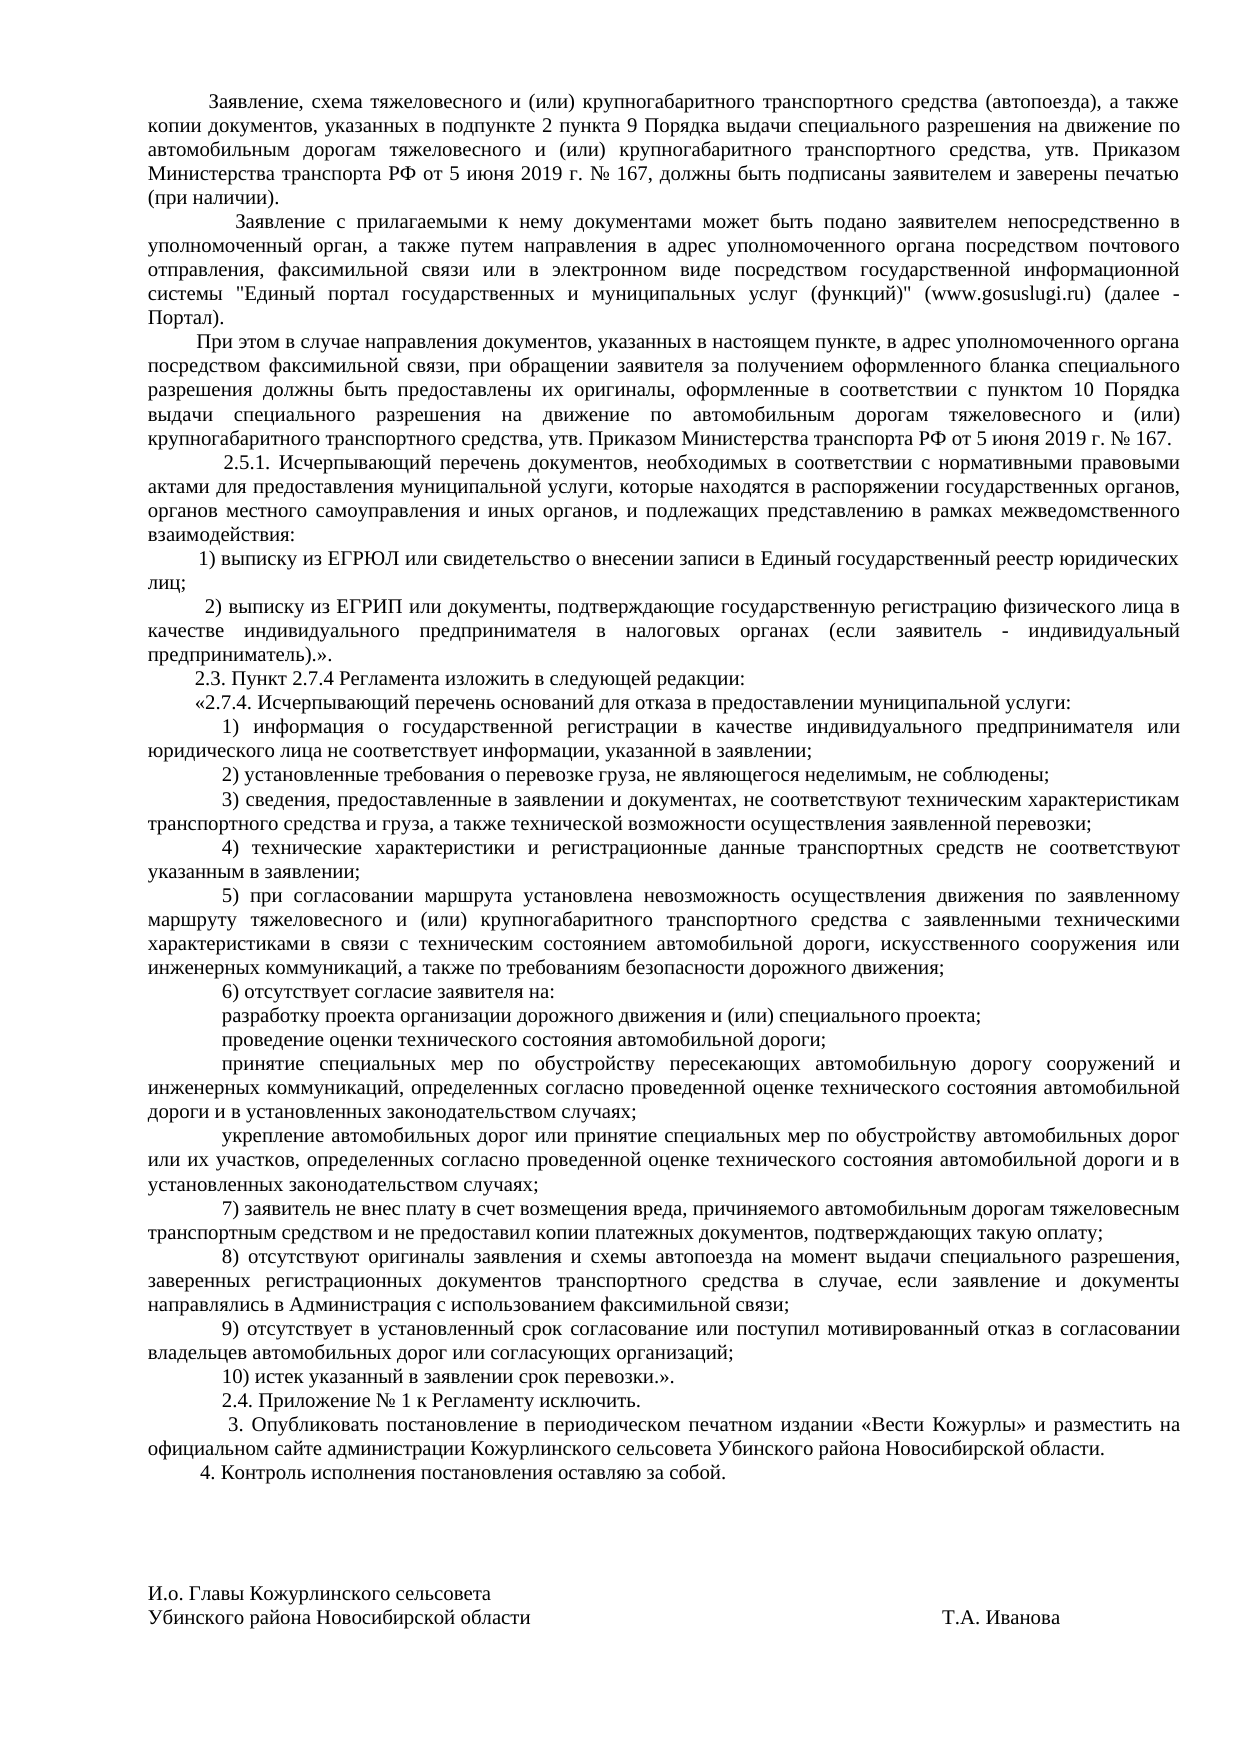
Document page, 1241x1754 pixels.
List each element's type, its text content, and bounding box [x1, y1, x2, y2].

text 4. Контроль исполнения постановления оставляю за собой. [148, 1460, 1181, 1484]
text 3. Опубликовать постановление в периодическом печатном издании «Вести Кожурлы» и разместить на официальном сайте администрации Кожурлинского сельсовета Убинского района Новосибирской области. [148, 1412, 1181, 1460]
text 2) выписку из ЕГРИП или документы, подтверждающие государственную регистрацию физического лица в качестве индивидуального предпринимателя в налоговых органах (если заявитель - индивидуальный предприниматель).». [148, 594, 1181, 666]
text И.о. Главы Кожурлинского сельсовета [148, 1581, 1181, 1604]
text укрепление автомобильных дорог или принятие специальных мер по обустройству автомобильных дорог или их участков, определенных согласно проведенной оценке технического состояния автомобильной дороги и в установленных законодательством случаях; [148, 1123, 1181, 1196]
text 4) технические характеристики и регистрационные данные транспортных средств не соответствуют указанным в заявлении; [148, 834, 1181, 883]
text 2.3. Пункт 2.7.4 Регламента изложить в следующей редакции: [148, 666, 1181, 690]
text проведение оценки технического состояния автомобильной дороги; [148, 1027, 1181, 1051]
text При этом в случае направления документов, указанных в настоящем пункте, в адрес уполномоченного органа посредством факсимильной связи, при обращении заявителя за получением оформленного бланка специального разрешения должны быть предоставлены их оригиналы, оформленные в соответствии с пунктом 10 Порядка выдачи специального разрешения на движение по автомобильным дорогам тяжеловесного и (или) крупногабаритного транспортного средства, утв. Приказом Министерства транспорта РФ от 5 июня 2019 г. № 167. [148, 329, 1181, 449]
text 1) выписку из ЕГРЮЛ или свидетельство о внесении записи в Единый государственный реестр юридических лиц; [148, 546, 1181, 594]
text 10) истек указанный в заявлении срок перевозки.». [148, 1364, 1181, 1388]
text Убинского района Новосибирской области Т.А. Иванова [148, 1604, 1181, 1629]
text 8) отсутствуют оригиналы заявления и схемы автопоезда на момент выдачи специального разрешения, заверенных регистрационных документов транспортного средства в случае, если заявление и документы направлялись в Администрация с использованием факсимильной связи; [148, 1244, 1181, 1316]
text 9) отсутствует в установленный срок согласование или поступил мотивированный отказ в согласовании владельцев автомобильных дорог или согласующих организаций; [148, 1316, 1181, 1364]
text 2.4. Приложение № 1 к Регламенту исключить. [148, 1388, 1181, 1412]
text разработку проекта организации дорожного движения и (или) специального проекта; [148, 1003, 1181, 1027]
text Заявление, схема тяжеловесного и (или) крупногабаритного транспортного средства (автопоезда), а также копии документов, указанных в подпункте 2 пункта 9 Порядка выдачи специального разрешения на движение по автомобильным дорогам тяжеловесного и (или) крупногабаритного транспортного средства, утв. Приказом Министерства транспорта РФ от 5 июня 2019 г. № 167, должны быть подписаны заявителем и заверены печатью (при наличии). [148, 89, 1181, 209]
text 1) информация о государственной регистрации в качестве индивидуального предпринимателя или юридического лица не соответствует информации, указанной в заявлении; [148, 714, 1181, 762]
text 7) заявитель не внес плату в счет возмещения вреда, причиняемого автомобильным дорогам тяжеловесным транспортным средством и не предоставил копии платежных документов, подтверждающих такую оплату; [148, 1196, 1181, 1244]
text 2.5.1. Исчерпывающий перечень документов, необходимых в соответствии с нормативными правовыми актами для предоставления муниципальной услуги, которые находятся в распоряжении государственных органов, органов местного самоуправления и иных органов, и подлежащих представлению в рамках межведомственного взаимодействия: [148, 449, 1181, 546]
text 3) сведения, предоставленные в заявлении и документах, не соответствуют техническим характеристикам транспортного средства и груза, а также технической возможности осуществления заявленной перевозки; [148, 786, 1181, 834]
text Заявление с прилагаемыми к нему документами может быть подано заявителем непосредственно в уполномоченный орган, а также путем направления в адрес уполномоченного органа посредством почтового отправления, факсимильной связи или в электронном виде посредством государственной информационной системы "Единый портал государственных и муниципальных услуг (функций)" (www.gosuslugi.ru) (далее - Портал). [148, 209, 1181, 329]
text принятие специальных мер по обустройству пересекающих автомобильную дорогу сооружений и инженерных коммуникаций, определенных согласно проведенной оценке технического состояния автомобильной дороги и в установленных законодательством случаях; [148, 1051, 1181, 1123]
text 5) при согласовании маршрута установлена невозможность осуществления движения по заявленному маршруту тяжеловесного и (или) крупногабаритного транспортного средства с заявленными техническими характеристиками в связи с техническим состоянием автомобильной дороги, искусственного сооружения или инженерных коммуникаций, а также по требованиям безопасности дорожного движения; [148, 883, 1181, 979]
text 2) установленные требования о перевозке груза, не являющегося неделимым, не соблюдены; [148, 762, 1181, 786]
text «2.7.4. Исчерпывающий перечень оснований для отказа в предоставлении муниципальной услуги: [148, 690, 1181, 714]
text 6) отсутствует согласие заявителя на: [148, 979, 1181, 1003]
